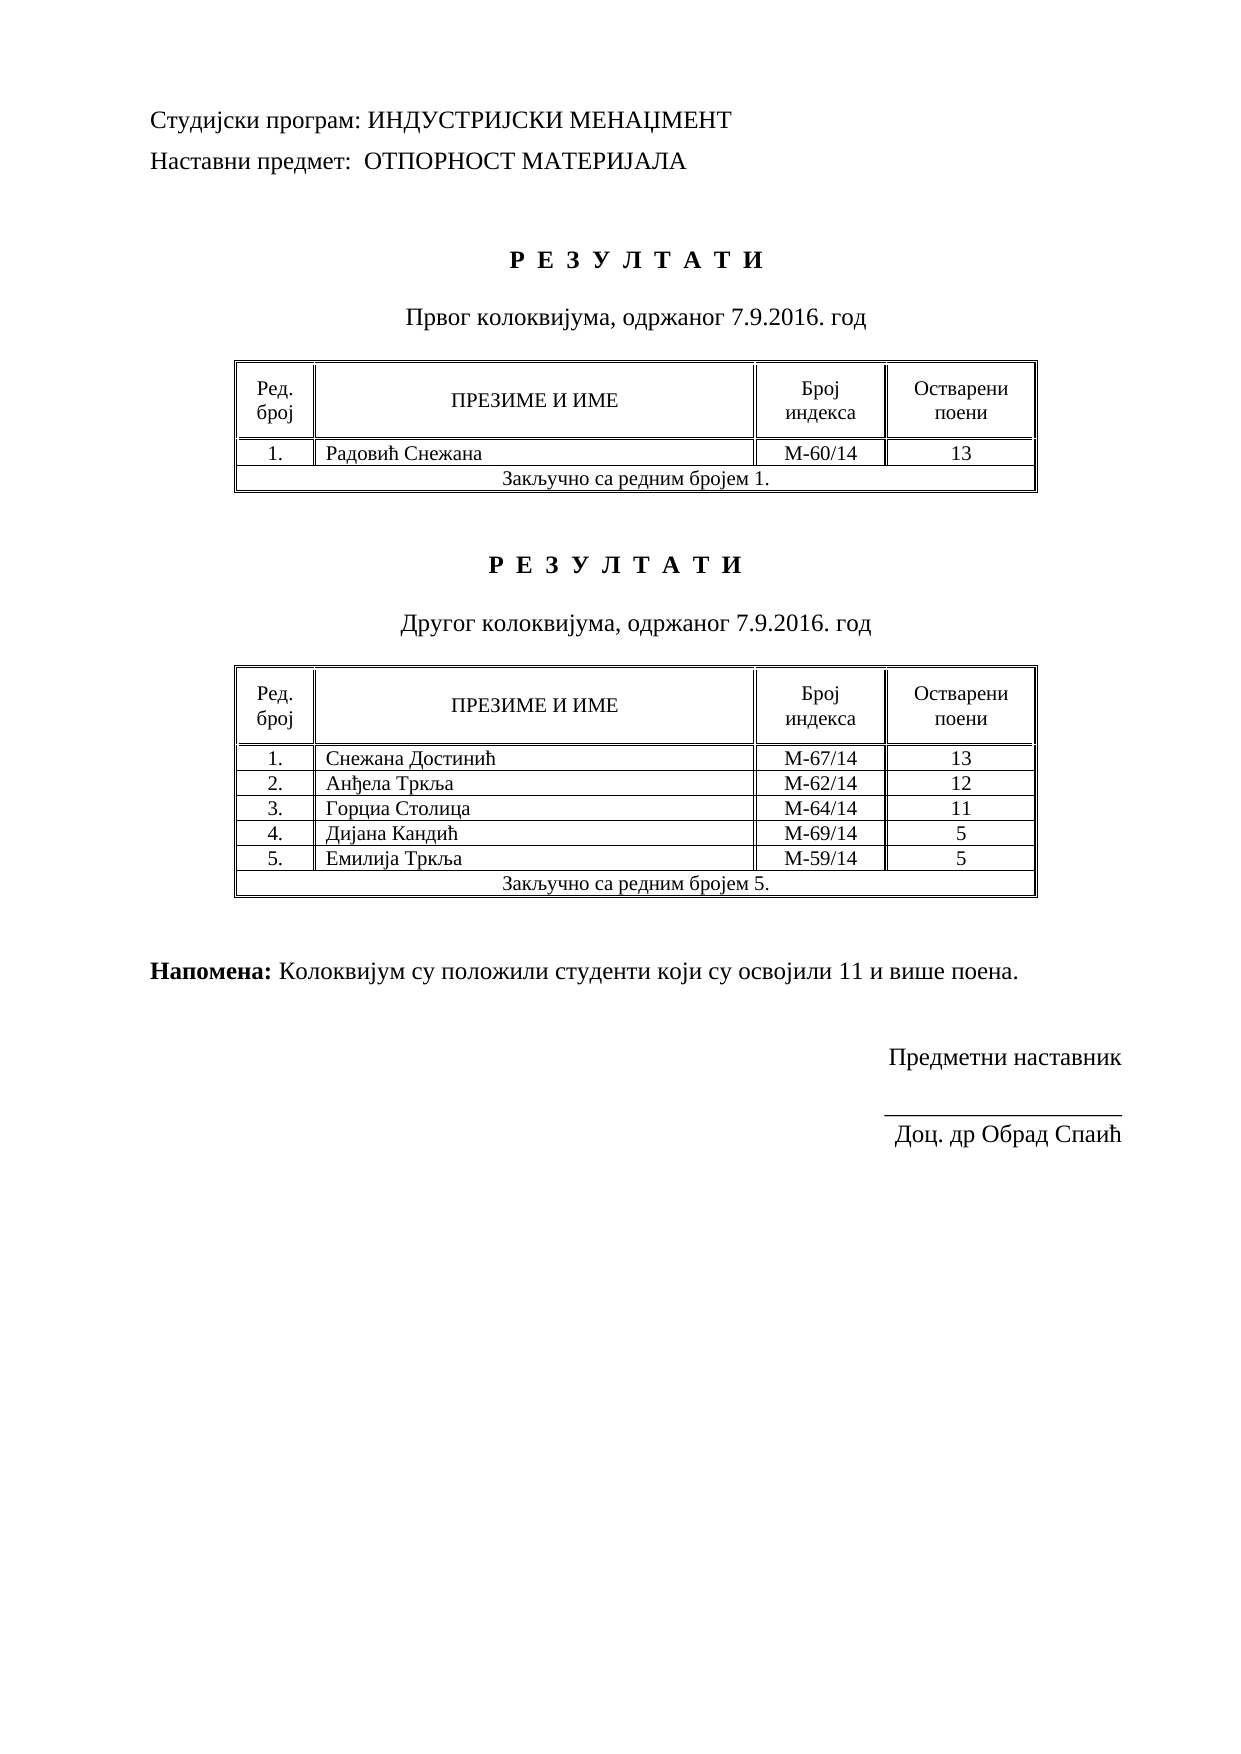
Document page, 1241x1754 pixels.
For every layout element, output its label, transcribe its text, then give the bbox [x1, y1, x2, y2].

table_cell Емилија Тркља [316, 846, 753, 870]
table_cell Радовић Снежана [316, 440, 753, 464]
table_header Број индекса [755, 668, 886, 742]
table_cell Закључно са редним бројем 1. [237, 466, 1034, 489]
table_header Остварени поени [886, 668, 1034, 742]
table_cell 12 [888, 771, 1034, 795]
text Наставни предмет: ОТПОРНОСТ МАТЕРИЈАЛА [150, 146, 1122, 175]
table_cell Горциа Столица [316, 796, 753, 820]
table_cell 5 [888, 821, 1034, 845]
table_cell М-60/14 [757, 440, 884, 464]
table_cell 2. [237, 771, 313, 795]
text ___________________ [150, 1090, 1122, 1119]
table_cell 5. [237, 846, 313, 870]
table_header Ред. број [237, 363, 314, 437]
text Предметни наставник [150, 1013, 1122, 1071]
table_cell М-62/14 [757, 771, 884, 795]
table_cell М-67/14 [757, 746, 884, 770]
table_header ПРЕЗИМЕ И ИМЕ [314, 666, 755, 742]
table_cell 4. [237, 821, 313, 845]
text Р Е З У Л Т А Т И [150, 550, 1122, 579]
text Доц. др Обрад Спаић [150, 1119, 1122, 1147]
table_cell 3. [237, 796, 313, 820]
table_cell 5 [888, 846, 1034, 870]
text Другог колоквијума, одржаног 7.9.2016. год [150, 608, 1122, 636]
table_cell 1. [237, 743, 313, 770]
table_cell М-59/14 [757, 846, 884, 870]
table_cell М-69/14 [757, 821, 884, 845]
table_header ПРЕЗИМЕ И ИМЕ [314, 361, 755, 437]
text Р Е З У Л Т А Т И [150, 245, 1122, 274]
table_cell Анђела Тркља [316, 771, 753, 795]
text Студијски програм: ИНДУСТРИЈСКИ МЕНАЏМЕНТ [150, 105, 1122, 134]
table_cell 11 [888, 796, 1034, 820]
text Првог колоквијума, одржаног 7.9.2016. год [150, 302, 1122, 331]
table_header Остварени поени [886, 363, 1034, 437]
table_cell 1. [236, 437, 314, 464]
table_cell Дијана Кандић [316, 821, 753, 845]
table_cell 13 [888, 743, 1035, 770]
table_cell Закључно са редним бројем 5. [237, 871, 1034, 895]
table_header Број индекса [755, 363, 886, 437]
text Напомена: Колоквијум су положили студенти који су освојили 11 и више поена. [150, 956, 1080, 984]
table_header Ред. број [237, 668, 314, 742]
table_cell 13 [886, 437, 1036, 464]
table_cell Снежана Достинић [316, 746, 753, 770]
table_cell М-64/14 [757, 796, 884, 820]
